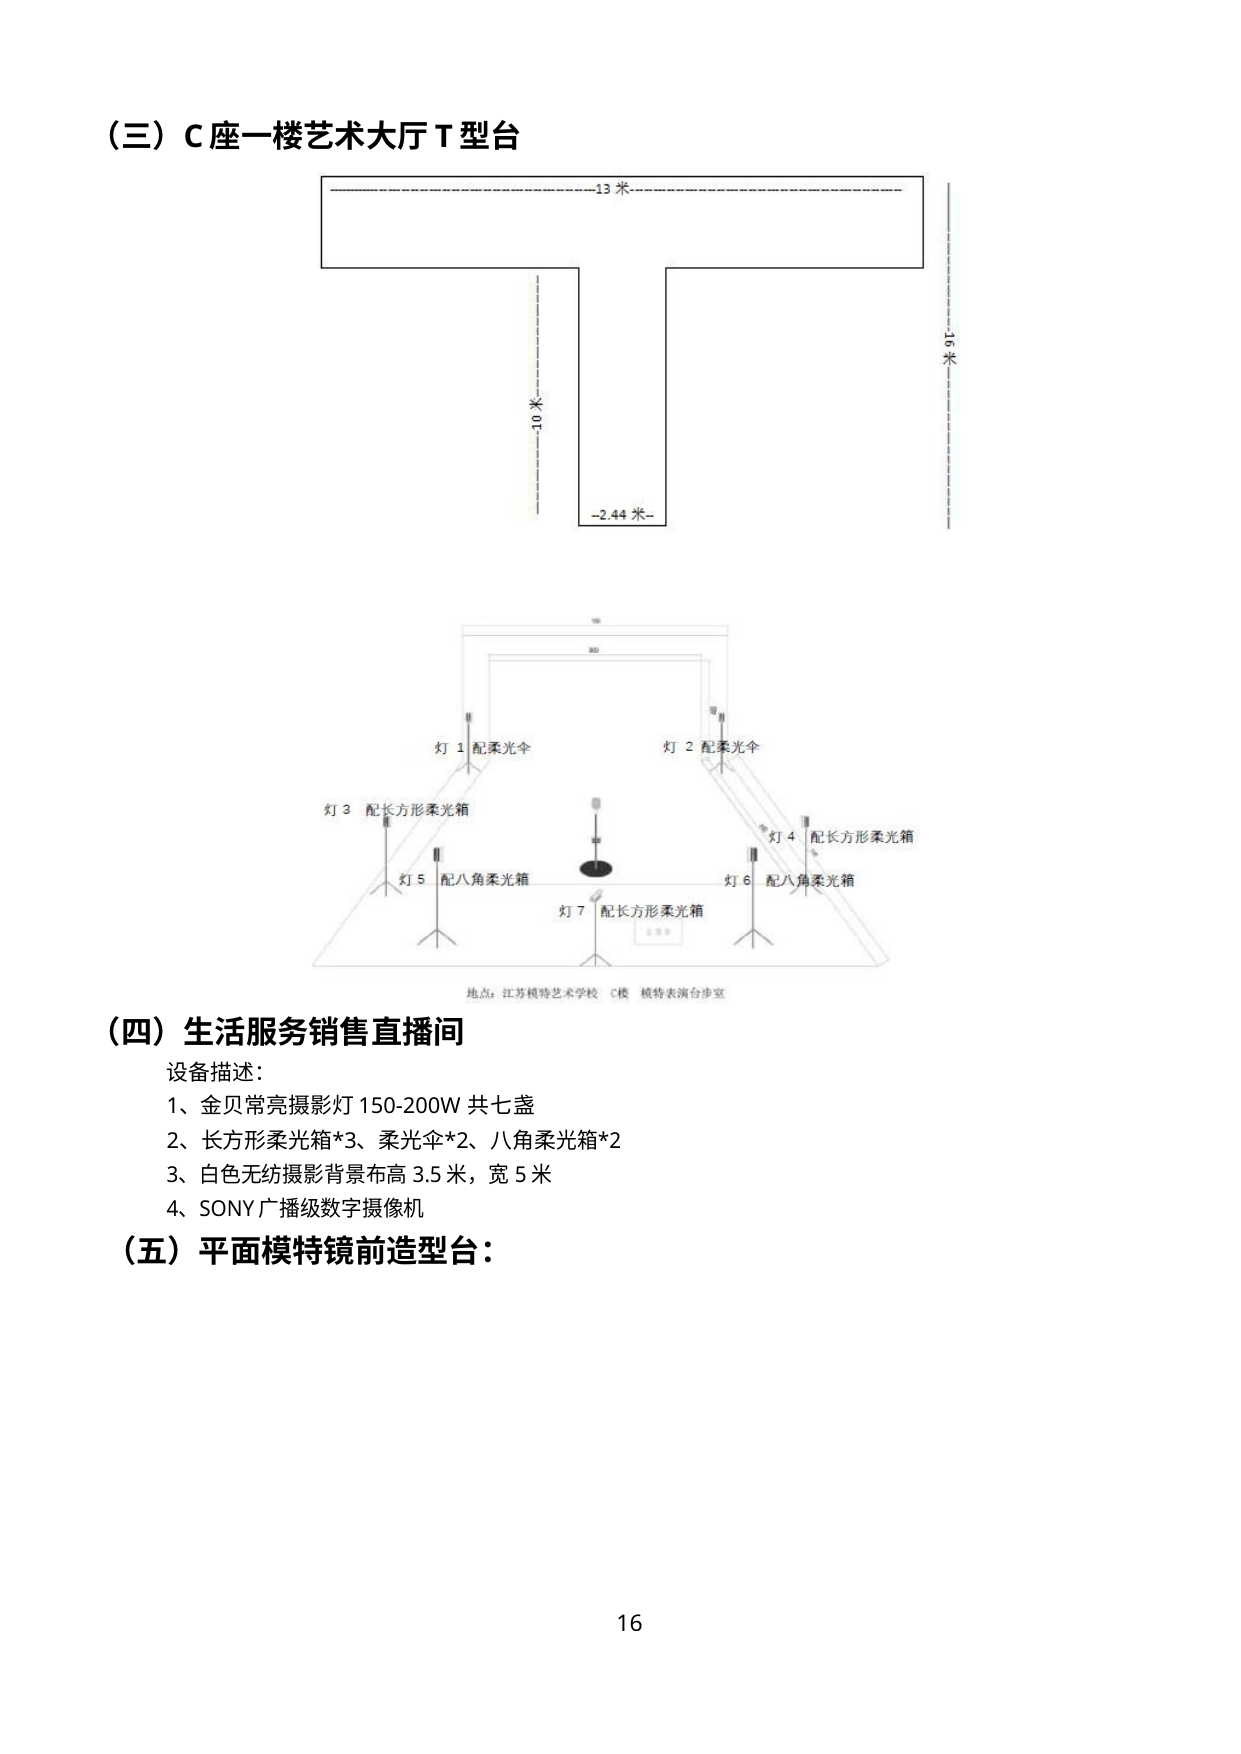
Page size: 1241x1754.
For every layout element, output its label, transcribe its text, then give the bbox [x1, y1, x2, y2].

text 2、长方形柔光箱*3、柔光伞*2、八角柔光箱*2 [166, 1123, 1151, 1154]
text 设备描述： [166, 1054, 1151, 1086]
text 3、白色无纺摄影背景布高 3.5米，宽 5米 [166, 1157, 1151, 1189]
text （五）平面模特镜前造型台： [105, 1226, 1151, 1271]
picture [317, 172, 961, 532]
text （三）C座一楼艺术大厅T型台 [89, 112, 1151, 157]
picture [311, 616, 920, 1004]
text 1、金贝常亮摄影灯150-200W 共七盏 [166, 1088, 1151, 1120]
text 4、SONY广播级数字摄像机 [166, 1191, 1151, 1223]
